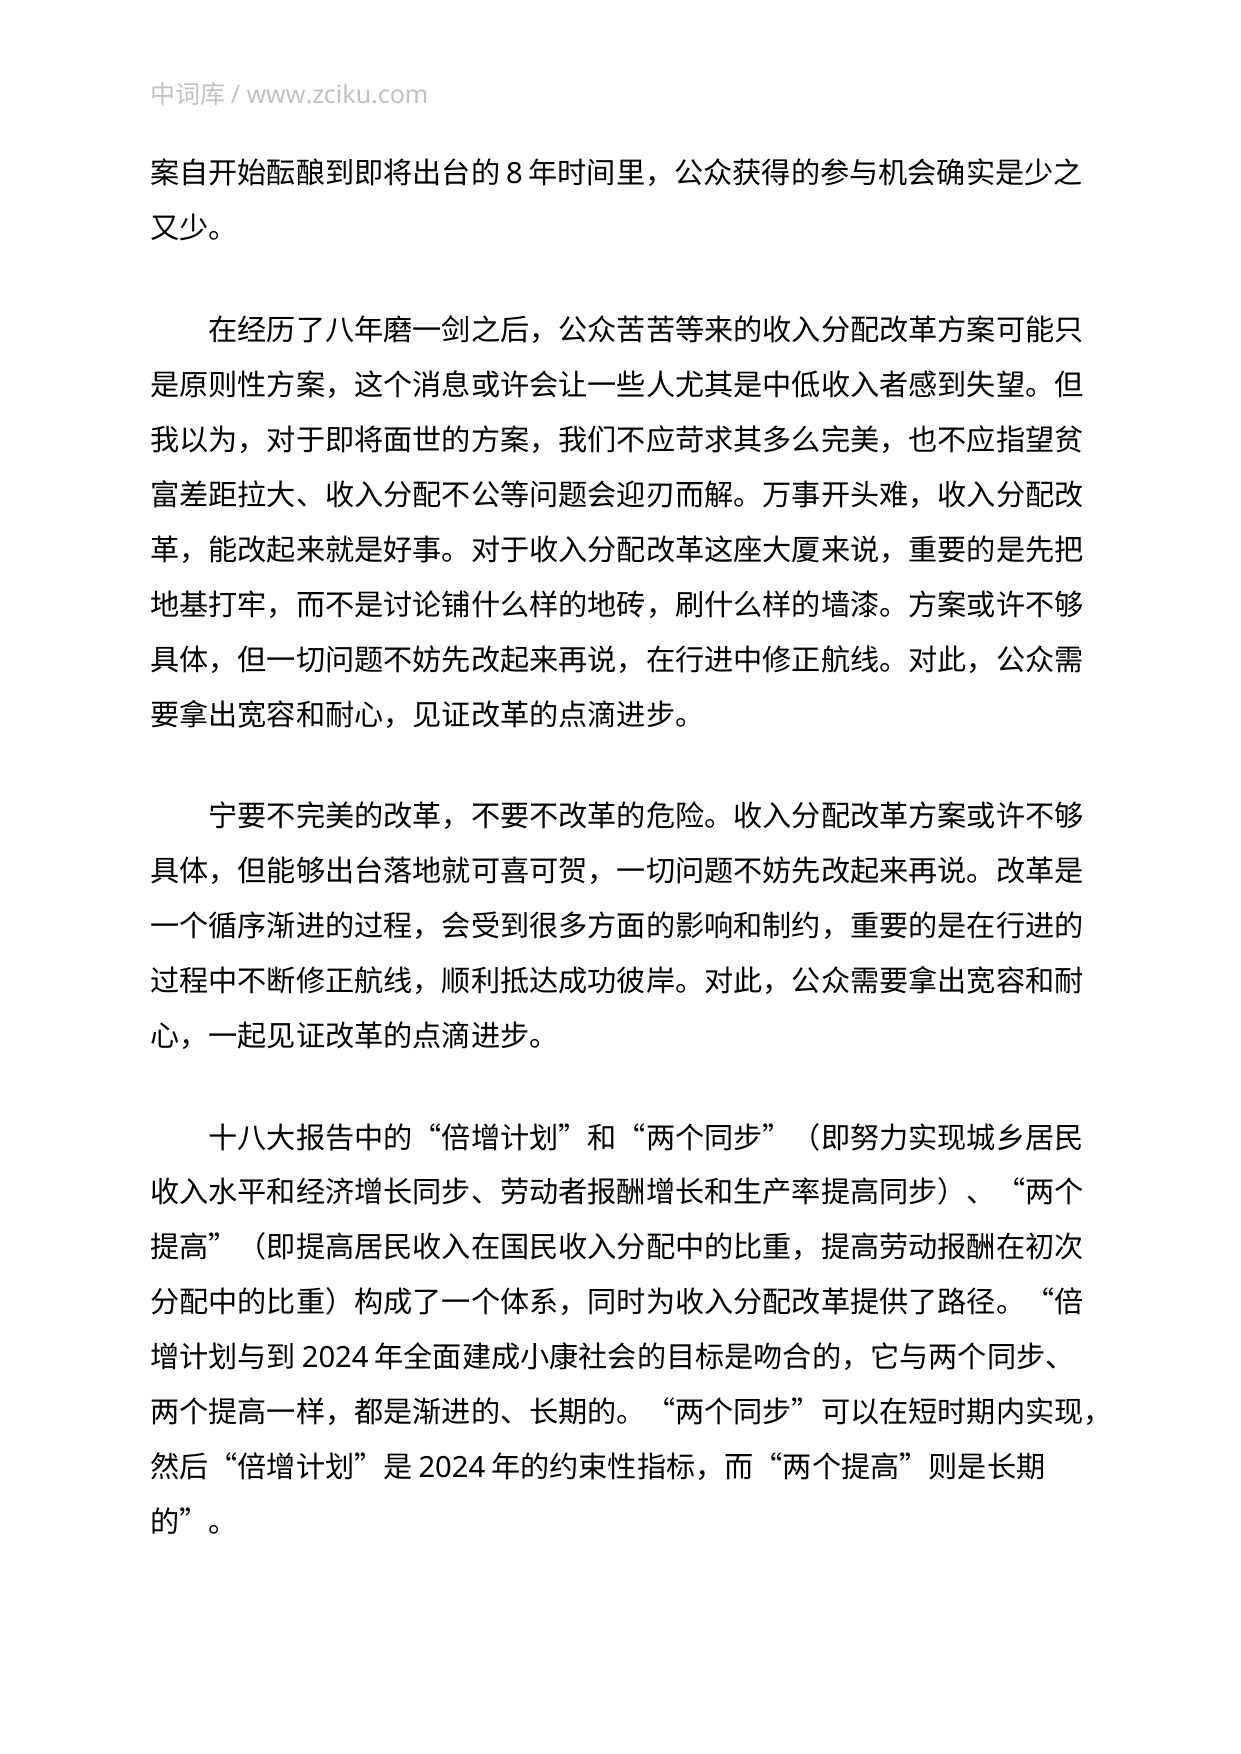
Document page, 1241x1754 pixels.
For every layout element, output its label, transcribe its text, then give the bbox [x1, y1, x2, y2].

text 十八大报告中的“倍增计划”和“两个同步”（即努力实现城乡居民收入水平和经济增长同步、劳动者报酬增长和生产率提高同步）、“两个提高”（即提高居民收入在国民收入分配中的比重，提高劳动报酬在初次分配中的比重）构成了一个体系，同时为收入分配改革提供了路径。“倍增计划与到2024年全面建成小康社会的目标是吻合的，它与两个同步、两个提高一样，都是渐进的、长期的。“两个同步”可以在短时期内实现，然后“倍增计划”是2024年的约束性指标，而“两个提高”则是长期的”。 [150, 1114, 1090, 1541]
text 在经历了八年磨一剑之后，公众苦苦等来的收入分配改革方案可能只是原则性方案，这个消息或许会让一些人尤其是中低收入者感到失望。但我以为，对于即将面世的方案，我们不应苛求其多么完美，也不应指望贫富差距拉大、收入分配不公等问题会迎刃而解。万事开头难，收入分配改革，能改起来就是好事。对于收入分配改革这座大厦来说，重要的是先把地基打牢，而不是讨论铺什么样的地砖，刷什么样的墙漆。方案或许不够具体，但一切问题不妨先改起来再说，在行进中修正航线。对此，公众需要拿出宽容和耐心，见证改革的点滴进步。 [150, 307, 1090, 733]
text 宁要不完美的改革，不要不改革的危险。收入分配改革方案或许不够具体，但能够出台落地就可喜可贺，一切问题不妨先改起来再说。改革是一个循序渐进的过程，会受到很多方面的影响和制约，重要的是在行进的过程中不断修正航线，顺利抵达成功彼岸。对此，公众需要拿出宽容和耐心，一起见证改革的点滴进步。 [150, 793, 1090, 1055]
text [150, 150, 1090, 247]
